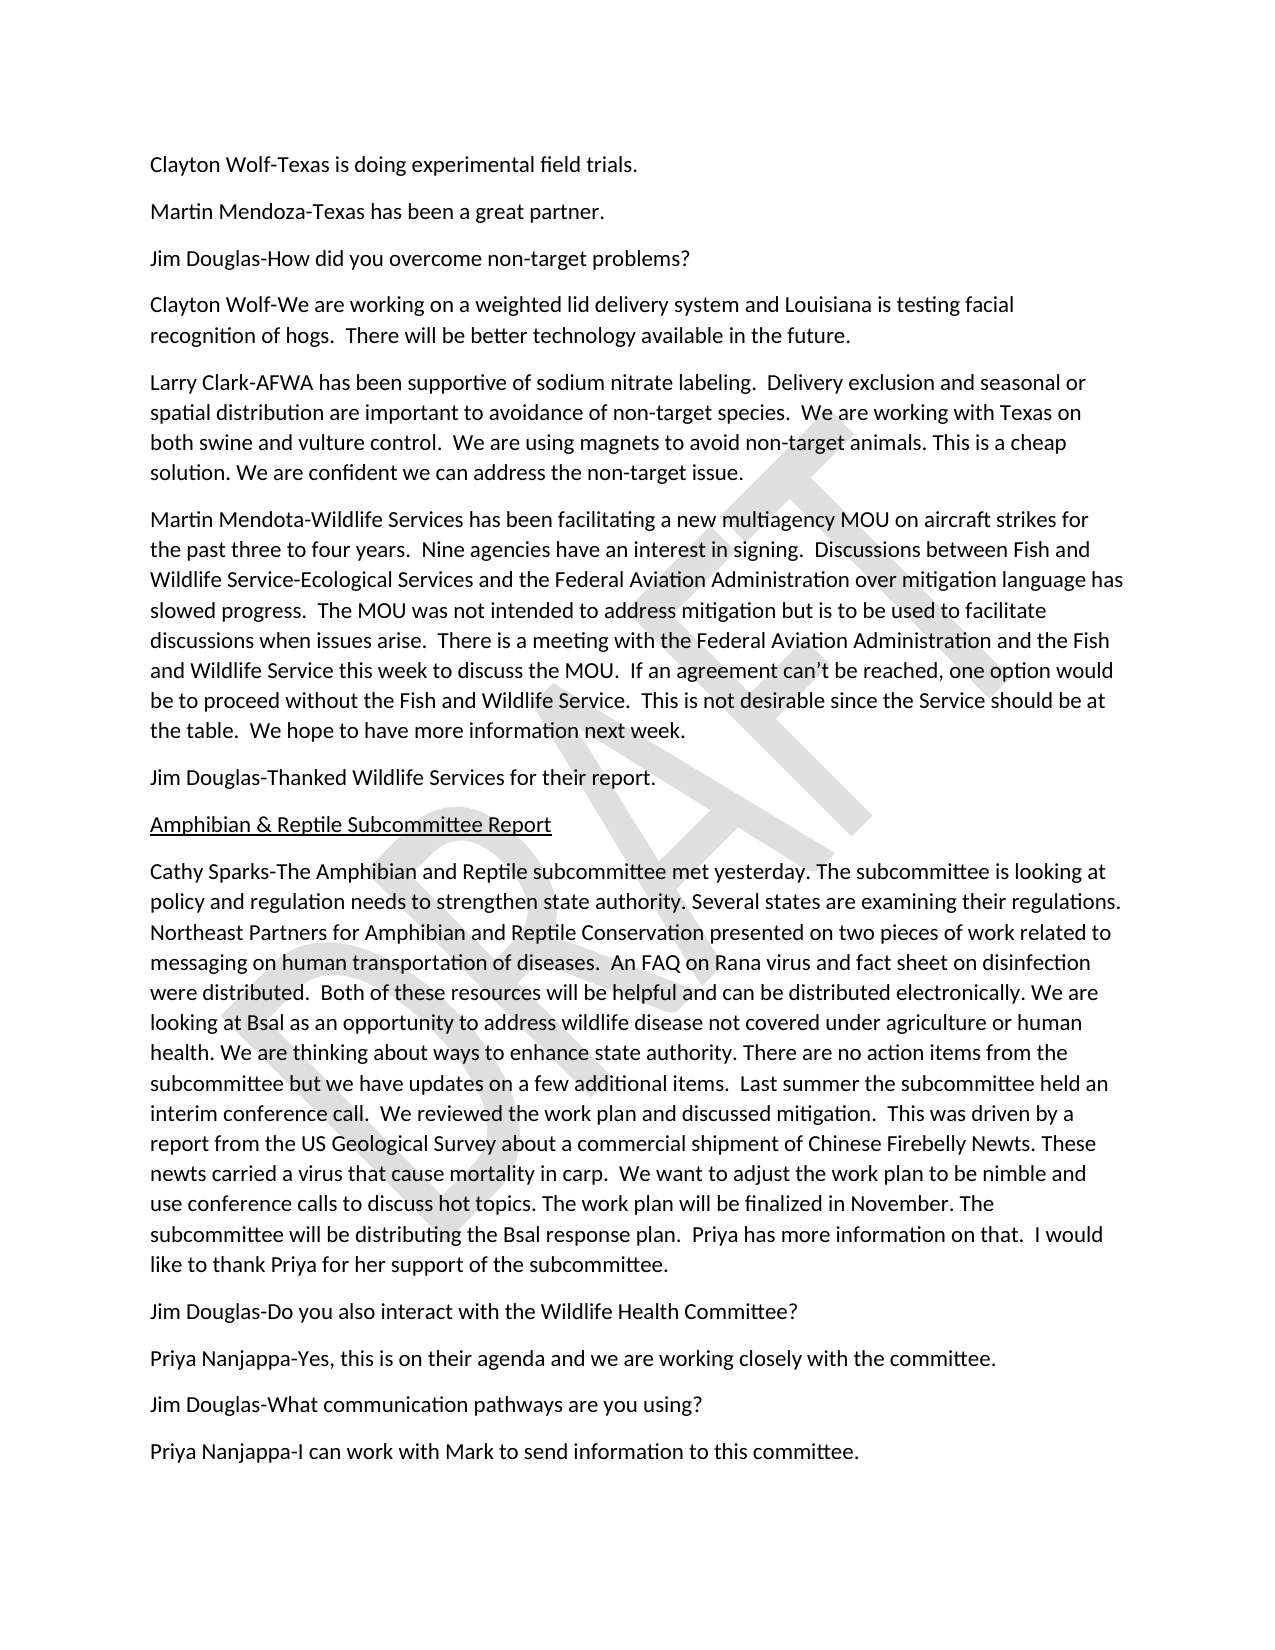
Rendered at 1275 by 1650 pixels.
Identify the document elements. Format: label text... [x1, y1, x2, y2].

text Jim Douglas-Thanked Wildlife Services for their report. [150, 763, 1125, 792]
text Clayton Wolf-We are working on a weighted lid delivery system and Louisiana is testing facial recognition of hogs. There will be better technology available in the future. [150, 291, 1125, 349]
text Priya Nanjappa-I can work with Mark to send information to this committee. [150, 1437, 1125, 1466]
text Cathy Sparks-The Amphibian and Reptile subcommittee met yesterday. The subcommittee is looking at policy and regulation needs to strengthen state authority. Several states are examining their regulations. Northeast Partners for Amphibian and Reptile Conservation presented on two pieces of work related to messaging on human transportation of diseases. An FAQ on Rana virus and fact sheet on disinfection were distributed. Both of these resources will be helpful and can be distributed electronically. We are looking at Bsal as an opportunity to address wildlife disease not covered under agriculture or human health. We are thinking about ways to enhance state authority. There are no action items from the subcommittee but we have updates on a few additional items. Last summer the subcommittee held an interim conference call. We reviewed the work plan and discussed mitigation. This was driven by a report from the US Geological Survey about a commercial shipment of Chinese Firebelly Newts. These newts carried a virus that cause mortality in carp. We want to adjust the work plan to be nimble and use conference calls to discuss hot topics. The work plan will be finalized in November. The subcommittee will be distributing the Bsal response plan. Priya has more information on that. I would like to thank Priya for her support of the subcommittee. [150, 857, 1125, 1278]
text Jim Douglas-How did you overcome non-target problems? [150, 244, 1125, 272]
text Clayton Wolf-Texas is doing experimental field trials. [150, 150, 1125, 178]
text Larry Clark-AFWA has been supportive of sodium nitrate labeling. Delivery exclusion and seasonal or spatial distribution are important to avoidance of non-target species. We are working with Texas on both swine and vulture control. We are using magnets to avoid non-target animals. This is a cheap solution. We are confident we can address the non-target issue. [150, 368, 1125, 486]
text Jim Douglas-Do you also interact with the Wildlife Health Committee? [150, 1297, 1125, 1325]
text Priya Nanjappa-Yes, this is on their agenda and we are working closely with the committee. [150, 1344, 1125, 1372]
text Martin Mendoza-Texas has been a great partner. [150, 197, 1125, 225]
text Amphibian & Reptile Subcommittee Report [150, 810, 1125, 838]
text Jim Douglas-What communication pathways are you using? [150, 1391, 1125, 1419]
text Martin Mendota-Wildlife Services has been facilitating a new multiagency MOU on aircraft strikes for the past three to four years. Nine agencies have an interest in signing. Discussions between Fish and Wildlife Service-Ecological Services and the Federal Aviation Administration over mitigation language has slowed progress. The MOU was not intended to address mitigation but is to be used to facilitate discussions when issues arise. There is a meeting with the Federal Aviation Administration and the Fish and Wildlife Service this week to discuss the MOU. If an agreement can’t be reached, one option would be to proceed without the Fish and Wildlife Service. This is not desirable since the Service should be at the table. We hope to have more information next week. [150, 505, 1125, 745]
